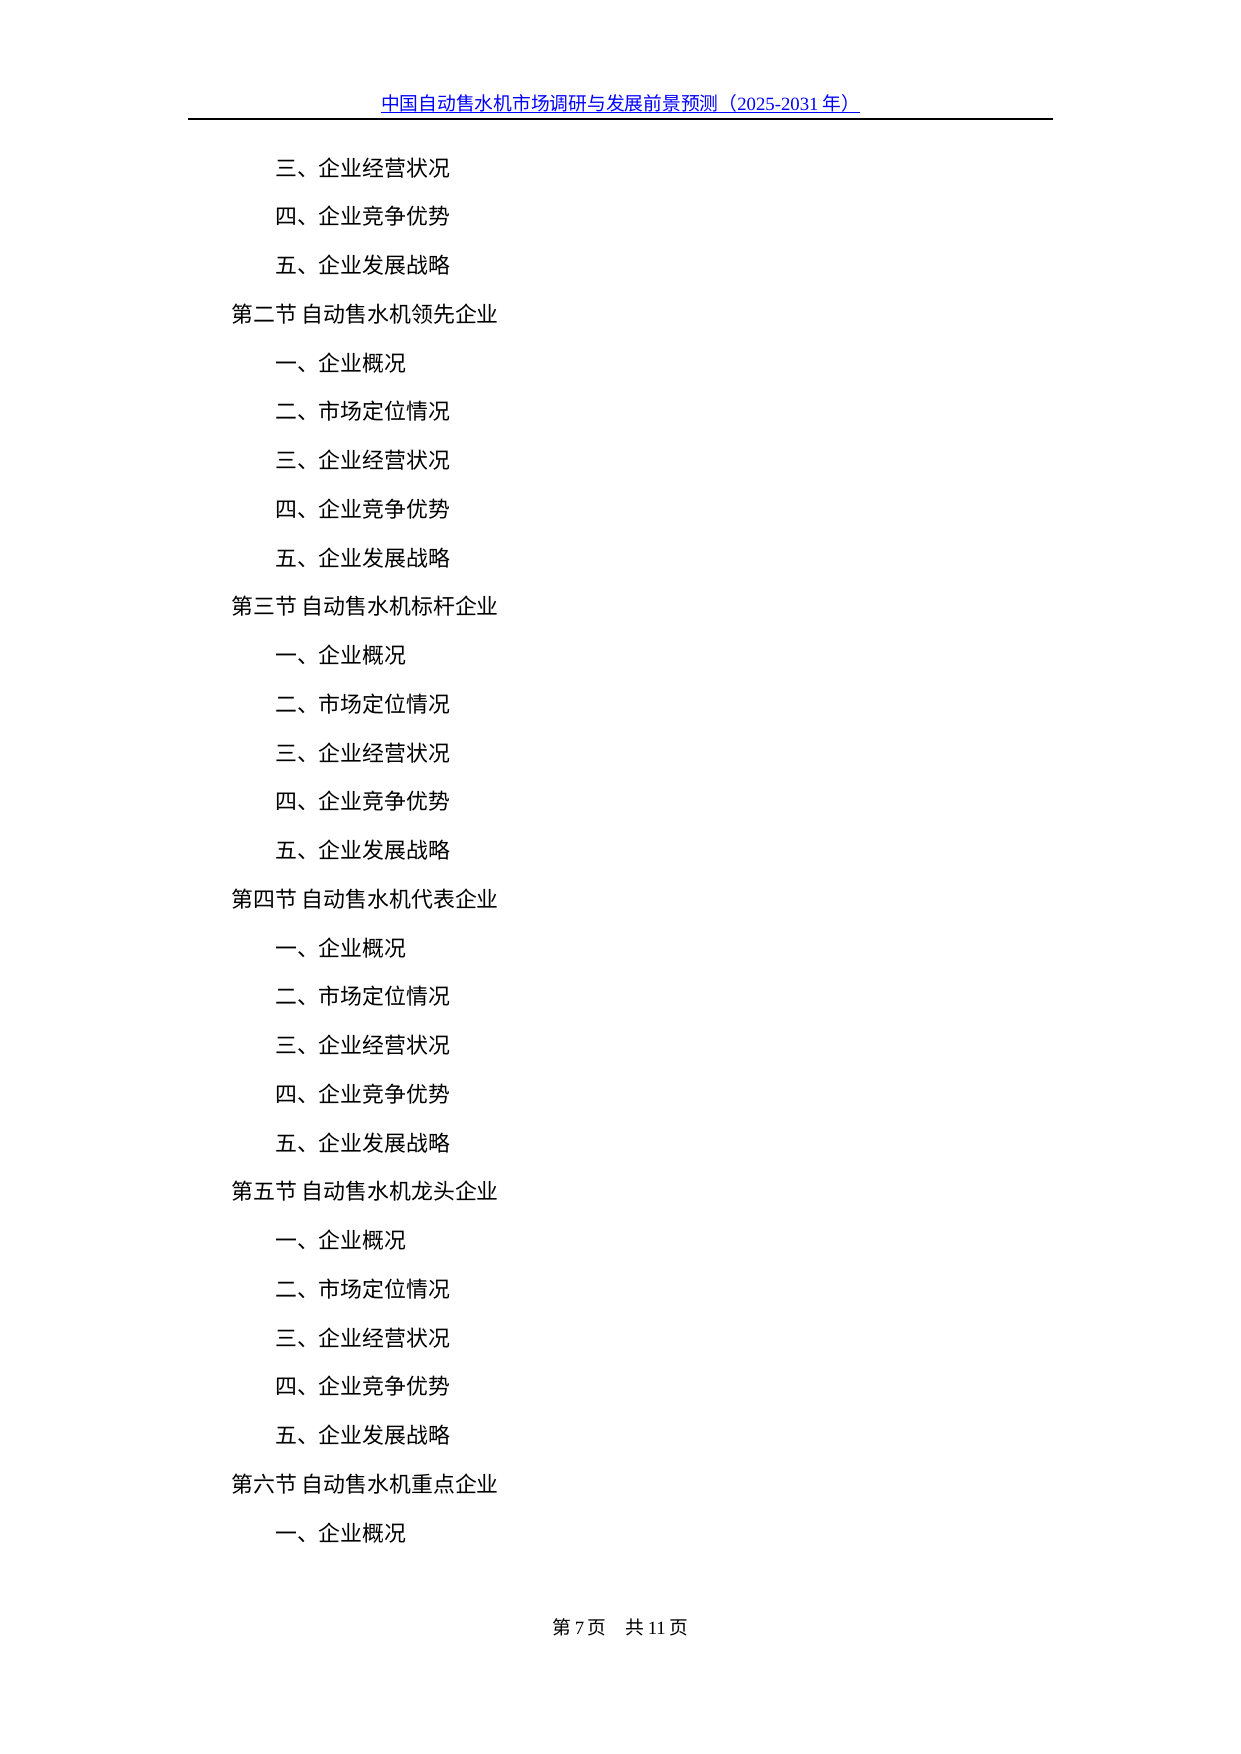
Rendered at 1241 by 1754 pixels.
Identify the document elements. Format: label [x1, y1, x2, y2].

text [187, 150, 1053, 1548]
